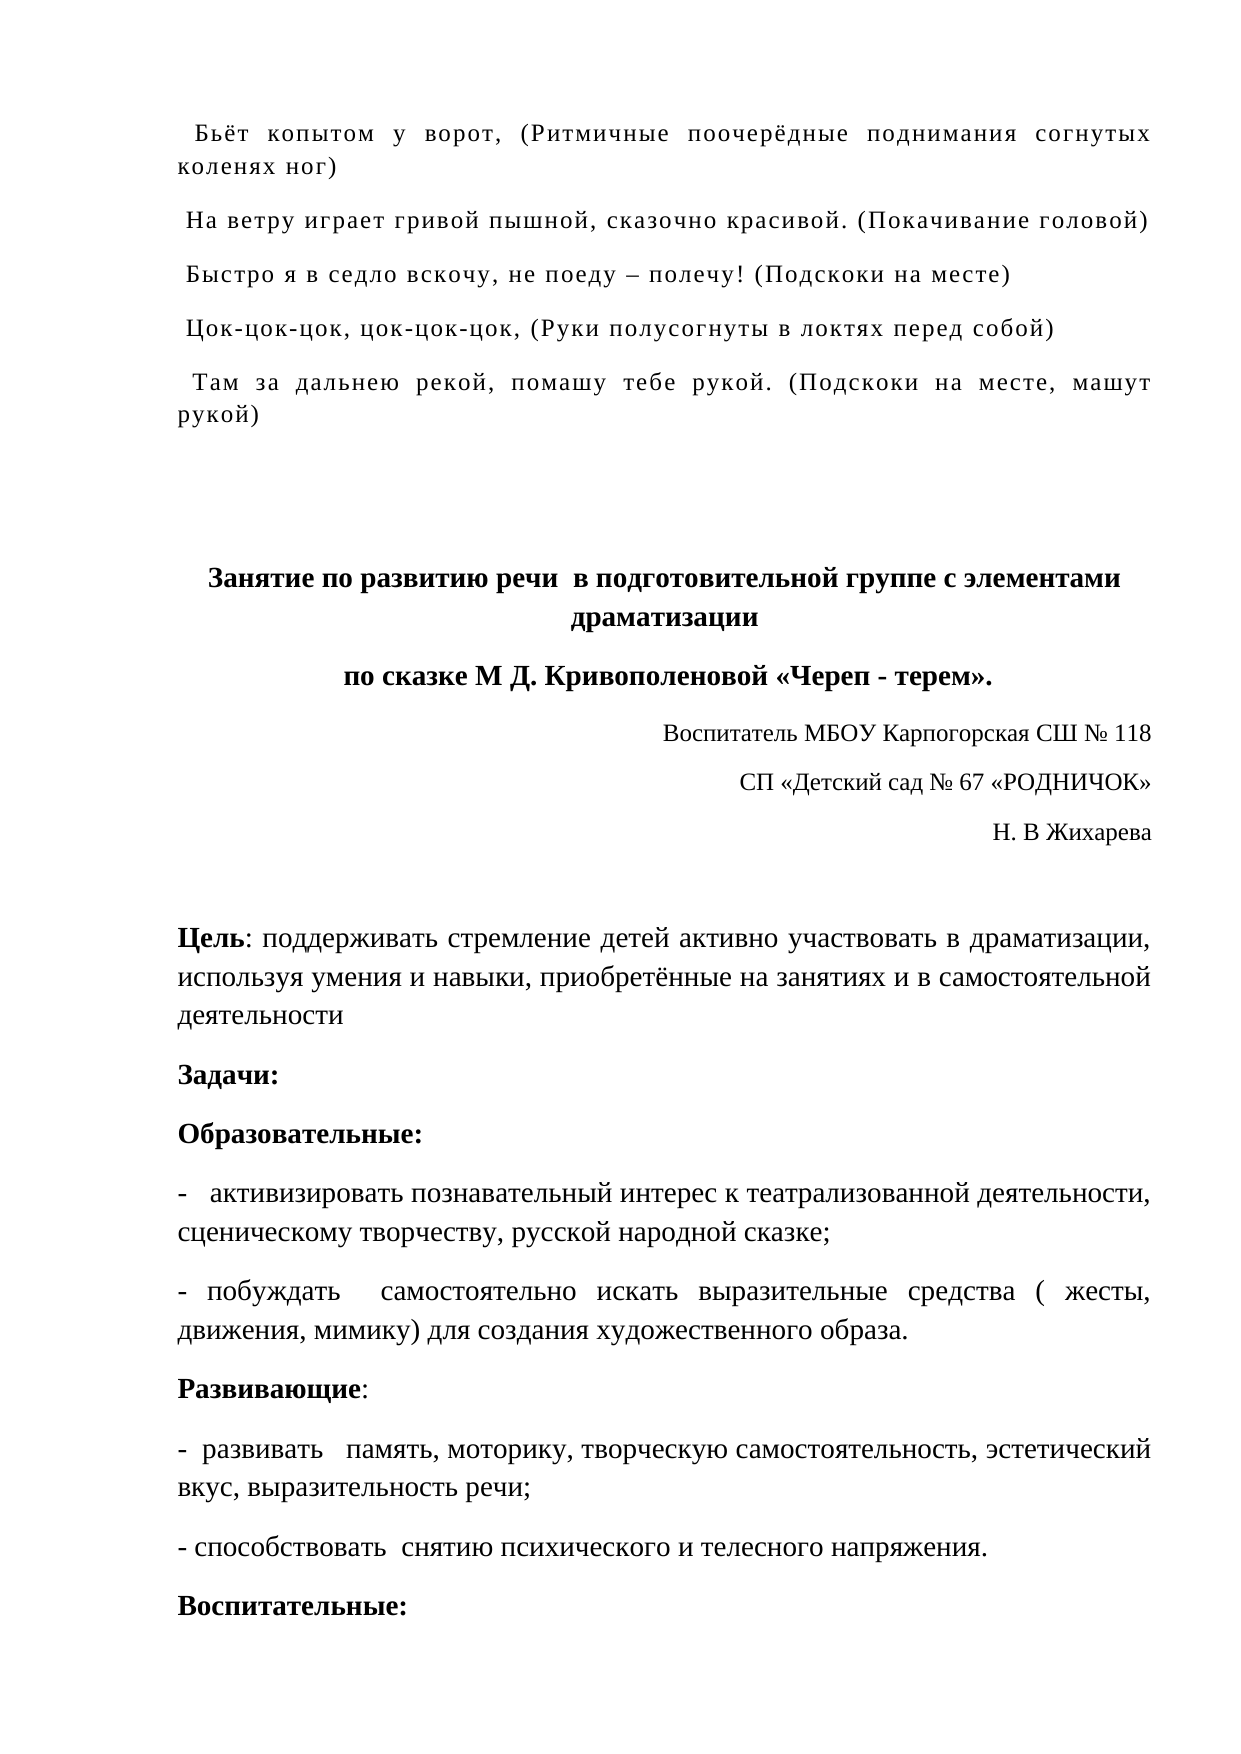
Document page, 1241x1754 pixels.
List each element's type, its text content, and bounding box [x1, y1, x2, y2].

text - способствовать снятию психического и телесного напряжения. [177, 1529, 1152, 1562]
text СП «Детский сад № 67 «РОДНИЧОК» [177, 767, 1152, 796]
text - развивать память, моторику, творческую самостоятельность, эстетический вкус, выразительность речи; [177, 1431, 1152, 1503]
text Развивающие: [177, 1371, 1152, 1405]
text - активизировать познавательный интерес к театрализованной деятельности, сценическому творчеству, русской народной сказке; [177, 1176, 1152, 1248]
text Бьёт копытом у ворот, (Ритмичные поочерёдные поднимания согнутых коленях ног) [177, 118, 1152, 180]
text - побуждать самостоятельно искать выразительные средства ( жесты, движения, мимику) для создания художественного образа. [177, 1273, 1152, 1346]
text Там за дальнею рекой, помашу тебе рукой. (Подскоки на месте, машут рукой) [177, 367, 1152, 428]
text Цель: поддерживать стремление детей активно участвовать в драматизации, используя умения и навыки, приобретённые на занятиях и в самостоятельной деятельности [177, 920, 1152, 1031]
text Быстро я в седло вскочу, не поеду – полечу! (Подскоки на месте) [177, 259, 1152, 288]
text Образовательные: [177, 1116, 1152, 1150]
text Цок-цок-цок, цок-цок-цок, (Руки полусогнуты в локтях перед собой) [177, 313, 1152, 341]
text Воспитатель МБОУ Карпогорская СШ № 118 [177, 718, 1152, 746]
text Занятие по развитию речи в подготовительной группе с элементами драматизации [177, 560, 1152, 632]
text по сказке М Д. Кривополеновой «Череп - терем». [177, 658, 1152, 692]
text Задачи: [177, 1057, 1152, 1090]
text На ветру играет гривой пышной, сказочно красивой. (Покачивание головой) [177, 205, 1152, 234]
text Н. В Жихарева [177, 817, 1152, 846]
text Воспитательные: [177, 1588, 1152, 1622]
